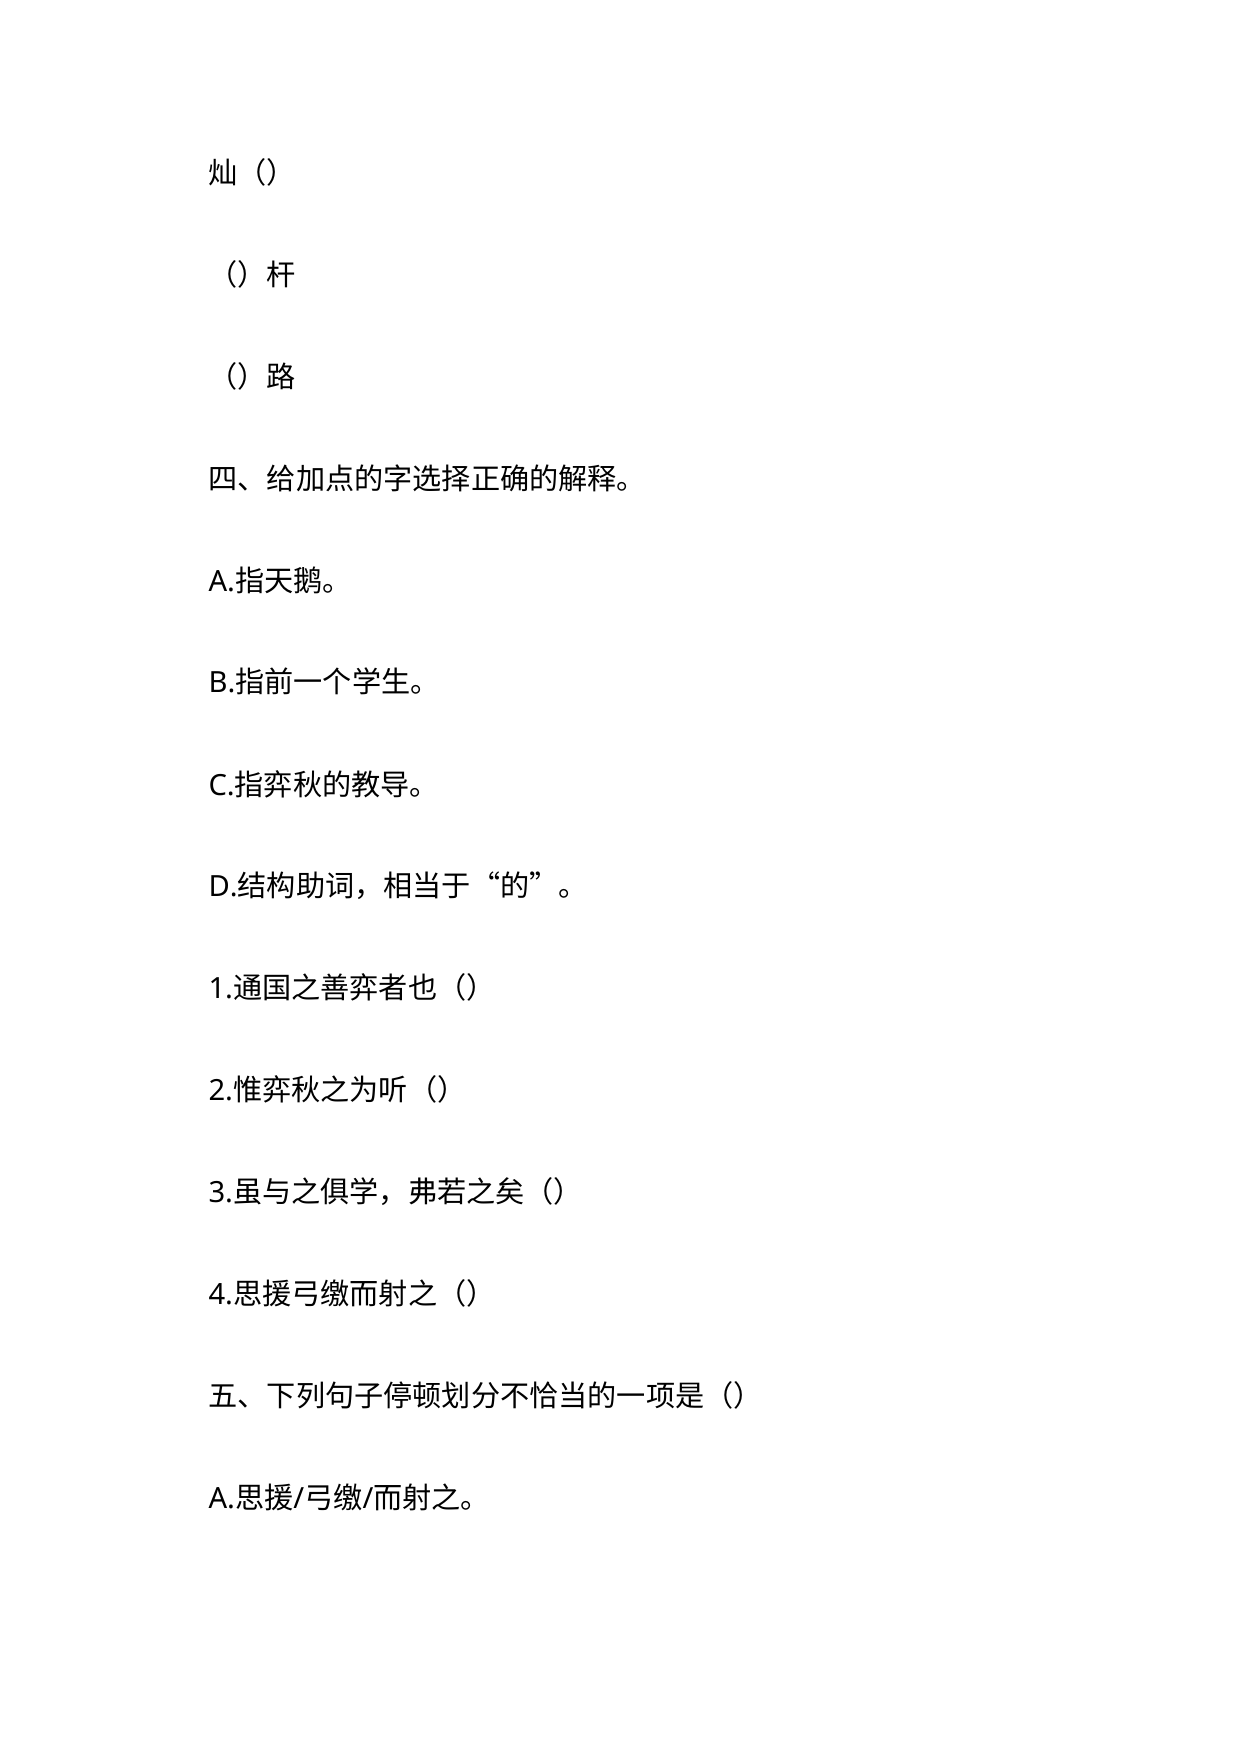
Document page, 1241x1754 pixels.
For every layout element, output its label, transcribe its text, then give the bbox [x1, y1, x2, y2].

text A.思援/弓缴/而射之。 [150, 1475, 1090, 1517]
text 2.惟弈秋之为听（） [150, 1067, 1090, 1109]
text B.指前一个学生。 [150, 659, 1090, 701]
text C.指弈秋的教导。 [150, 761, 1090, 803]
text 四、给加点的字选择正确的解释。 [150, 455, 1090, 498]
text 3.虽与之俱学，弗若之矣（） [150, 1169, 1090, 1211]
text 1.通国之善弈者也（） [150, 965, 1090, 1007]
text A.指天鹅。 [150, 557, 1090, 599]
text （）杆 [150, 252, 1090, 294]
text D.结构助词，相当于“的”。 [150, 863, 1090, 905]
text 灿（） [150, 150, 1090, 192]
text 五、下列句子停顿划分不恰当的一项是（） [150, 1373, 1090, 1415]
text （）路 [150, 353, 1090, 396]
text 4.思援弓缴而射之（） [150, 1271, 1090, 1313]
